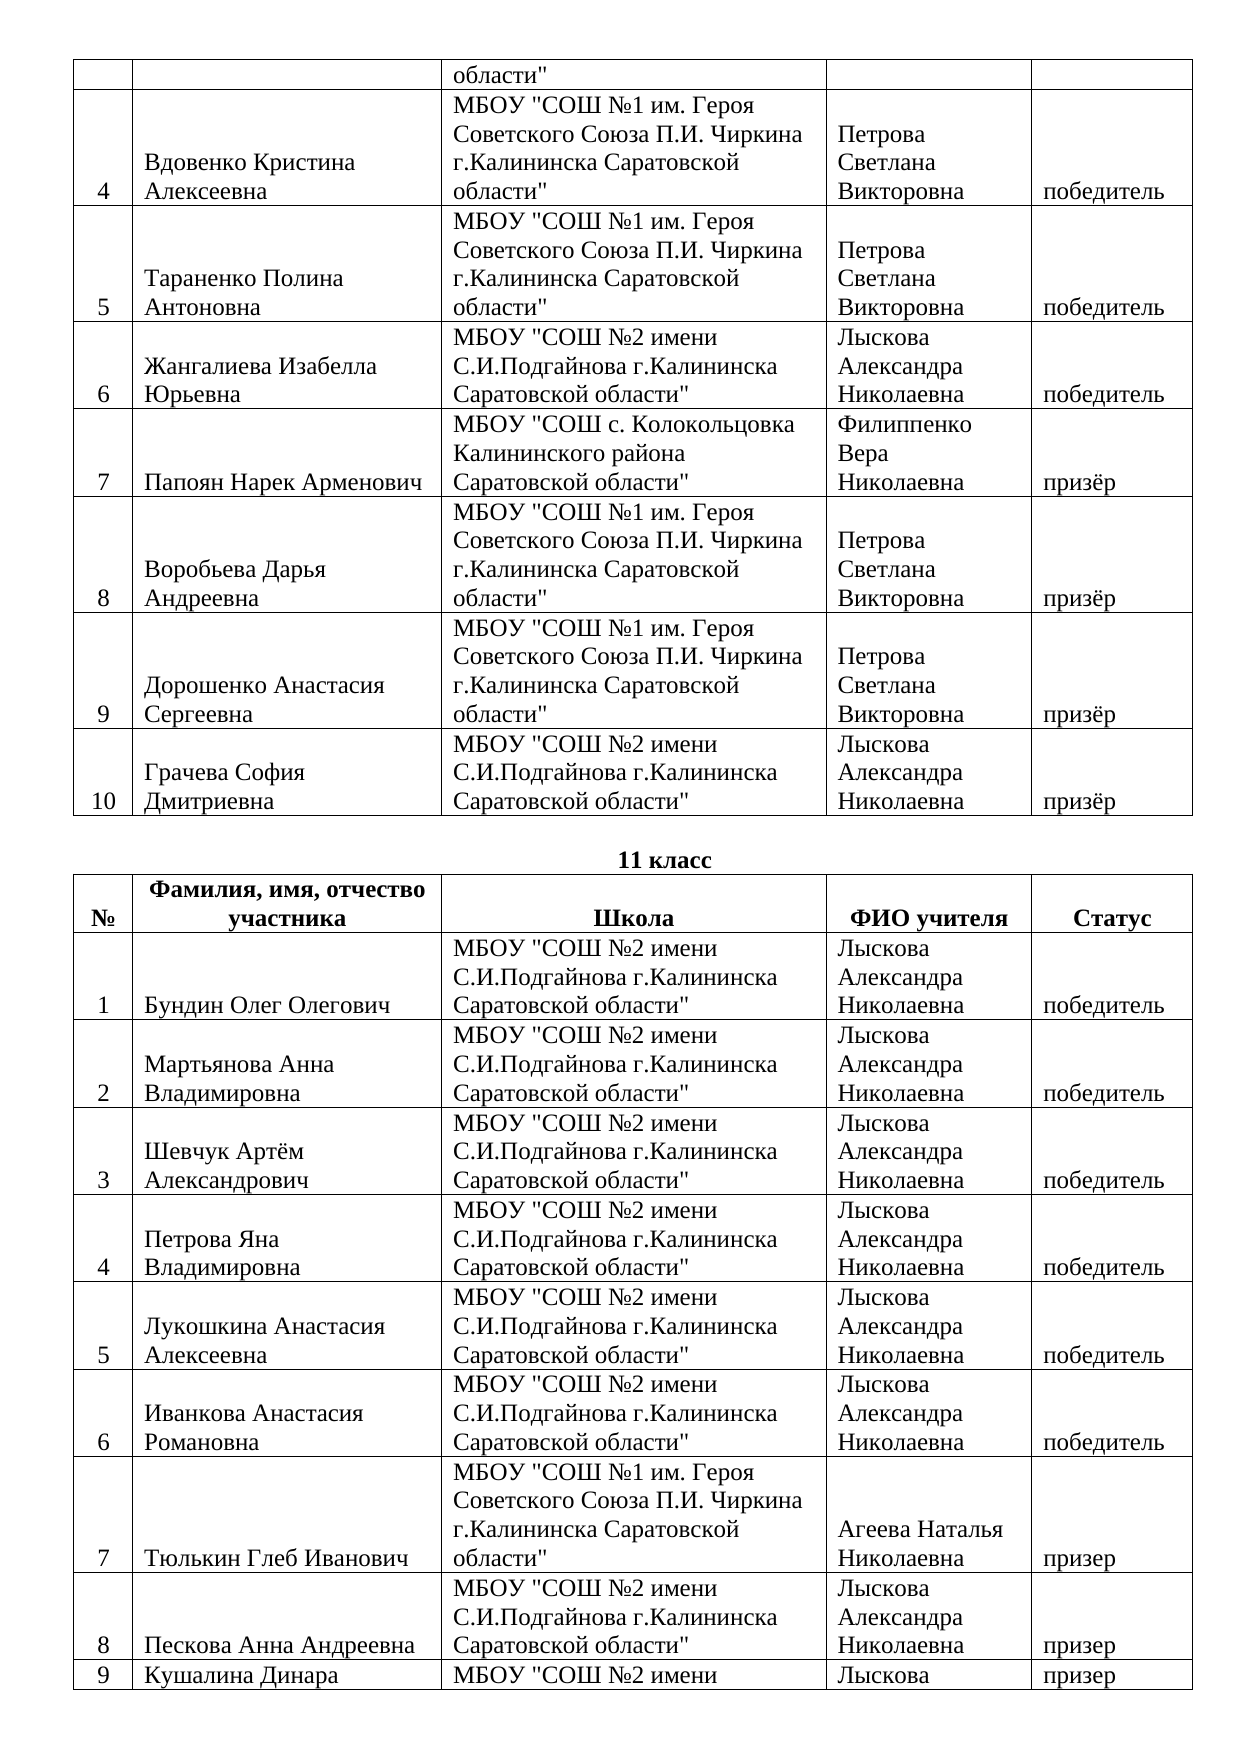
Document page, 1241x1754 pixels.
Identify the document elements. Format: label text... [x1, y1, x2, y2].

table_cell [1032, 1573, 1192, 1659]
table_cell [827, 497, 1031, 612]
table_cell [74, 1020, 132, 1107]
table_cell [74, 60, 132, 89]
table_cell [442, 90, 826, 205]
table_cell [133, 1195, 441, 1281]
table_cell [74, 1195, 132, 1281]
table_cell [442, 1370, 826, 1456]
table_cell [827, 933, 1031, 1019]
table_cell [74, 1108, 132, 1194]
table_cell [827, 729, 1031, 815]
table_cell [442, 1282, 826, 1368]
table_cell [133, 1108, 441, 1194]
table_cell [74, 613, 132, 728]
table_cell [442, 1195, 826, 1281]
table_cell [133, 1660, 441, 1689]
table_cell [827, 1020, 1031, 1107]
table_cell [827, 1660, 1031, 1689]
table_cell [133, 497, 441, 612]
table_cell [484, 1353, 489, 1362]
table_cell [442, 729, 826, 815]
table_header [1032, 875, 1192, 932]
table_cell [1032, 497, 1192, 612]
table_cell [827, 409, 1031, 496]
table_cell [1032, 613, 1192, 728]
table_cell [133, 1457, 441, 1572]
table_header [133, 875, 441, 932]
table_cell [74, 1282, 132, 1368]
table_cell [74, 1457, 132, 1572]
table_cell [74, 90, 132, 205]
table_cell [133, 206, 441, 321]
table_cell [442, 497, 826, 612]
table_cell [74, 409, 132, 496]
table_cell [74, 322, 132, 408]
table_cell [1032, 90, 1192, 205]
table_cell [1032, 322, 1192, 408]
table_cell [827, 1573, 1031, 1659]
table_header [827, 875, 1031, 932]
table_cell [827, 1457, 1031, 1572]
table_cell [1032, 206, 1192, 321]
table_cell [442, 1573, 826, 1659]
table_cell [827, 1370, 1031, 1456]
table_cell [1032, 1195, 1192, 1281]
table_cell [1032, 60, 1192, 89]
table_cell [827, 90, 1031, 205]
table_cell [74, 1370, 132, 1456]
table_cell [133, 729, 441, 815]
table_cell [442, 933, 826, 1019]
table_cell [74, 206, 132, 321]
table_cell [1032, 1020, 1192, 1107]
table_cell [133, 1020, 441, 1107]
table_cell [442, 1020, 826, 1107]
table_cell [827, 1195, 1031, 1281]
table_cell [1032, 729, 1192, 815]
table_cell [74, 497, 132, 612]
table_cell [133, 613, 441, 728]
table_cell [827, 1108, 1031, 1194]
text 11 класс [148, 845, 1181, 873]
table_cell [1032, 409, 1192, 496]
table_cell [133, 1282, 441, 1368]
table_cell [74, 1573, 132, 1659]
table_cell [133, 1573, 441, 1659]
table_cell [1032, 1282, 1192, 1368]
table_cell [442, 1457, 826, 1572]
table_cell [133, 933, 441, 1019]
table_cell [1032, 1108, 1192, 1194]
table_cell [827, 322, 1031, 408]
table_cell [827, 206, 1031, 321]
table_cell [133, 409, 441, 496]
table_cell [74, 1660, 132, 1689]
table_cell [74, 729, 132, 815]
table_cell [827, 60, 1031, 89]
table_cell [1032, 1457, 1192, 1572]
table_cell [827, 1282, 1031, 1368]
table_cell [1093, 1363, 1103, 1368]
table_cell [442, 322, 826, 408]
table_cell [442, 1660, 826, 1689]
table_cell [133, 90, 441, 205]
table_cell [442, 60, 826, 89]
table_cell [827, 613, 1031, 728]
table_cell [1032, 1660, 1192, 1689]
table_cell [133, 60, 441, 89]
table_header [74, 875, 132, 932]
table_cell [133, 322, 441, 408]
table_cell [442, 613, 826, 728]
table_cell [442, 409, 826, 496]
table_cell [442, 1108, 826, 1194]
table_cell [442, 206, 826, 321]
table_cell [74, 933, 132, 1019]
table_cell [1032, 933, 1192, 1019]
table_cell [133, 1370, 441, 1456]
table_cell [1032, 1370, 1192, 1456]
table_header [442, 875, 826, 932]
